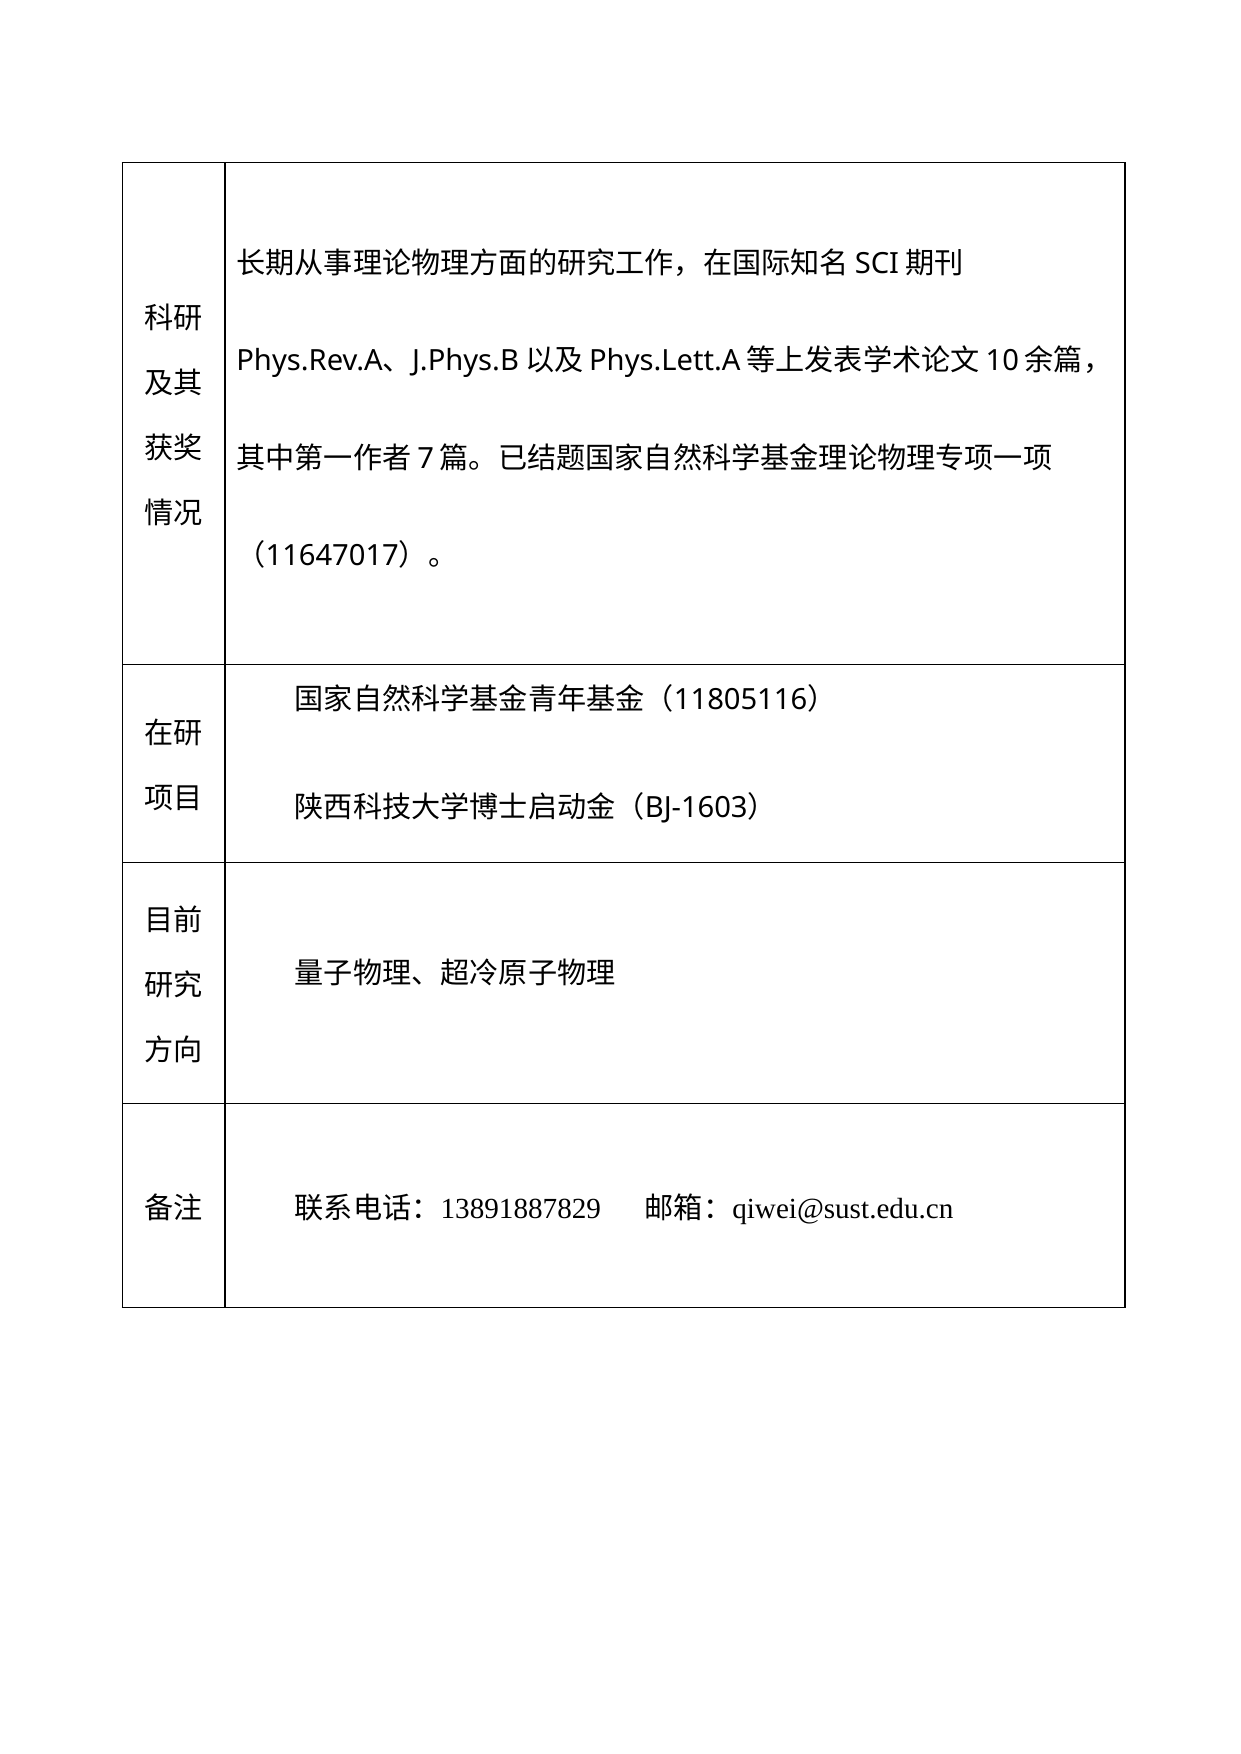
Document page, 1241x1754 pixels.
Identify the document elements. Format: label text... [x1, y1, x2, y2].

table_cell 科研 及其 获奖 情况 [123, 163, 224, 663]
table_cell 联系电话：13891887829 邮箱：qiwei@sust.edu.cn [226, 1104, 1124, 1307]
table_cell 长期从事理论物理方面的研究工作，在国际知名SCI期刊Phys.Rev.A、J.Phys.B以及Phys.Lett.A等上发表学术论文10余篇，其中第一作者7篇。已结题国家自然科学基金理论物理专项一项（11647017）。 [226, 163, 1124, 663]
table_cell 国家自然科学基金青年基金（11805116） 陕西科技大学博士启动金（BJ-1603） [226, 665, 1124, 862]
table_cell 在研 项目 [123, 665, 224, 862]
table_cell 量子物理、超冷原子物理 [226, 863, 1124, 1103]
table_cell 目前 研究 方向 [123, 863, 224, 1103]
table_cell 备注 [123, 1104, 224, 1307]
